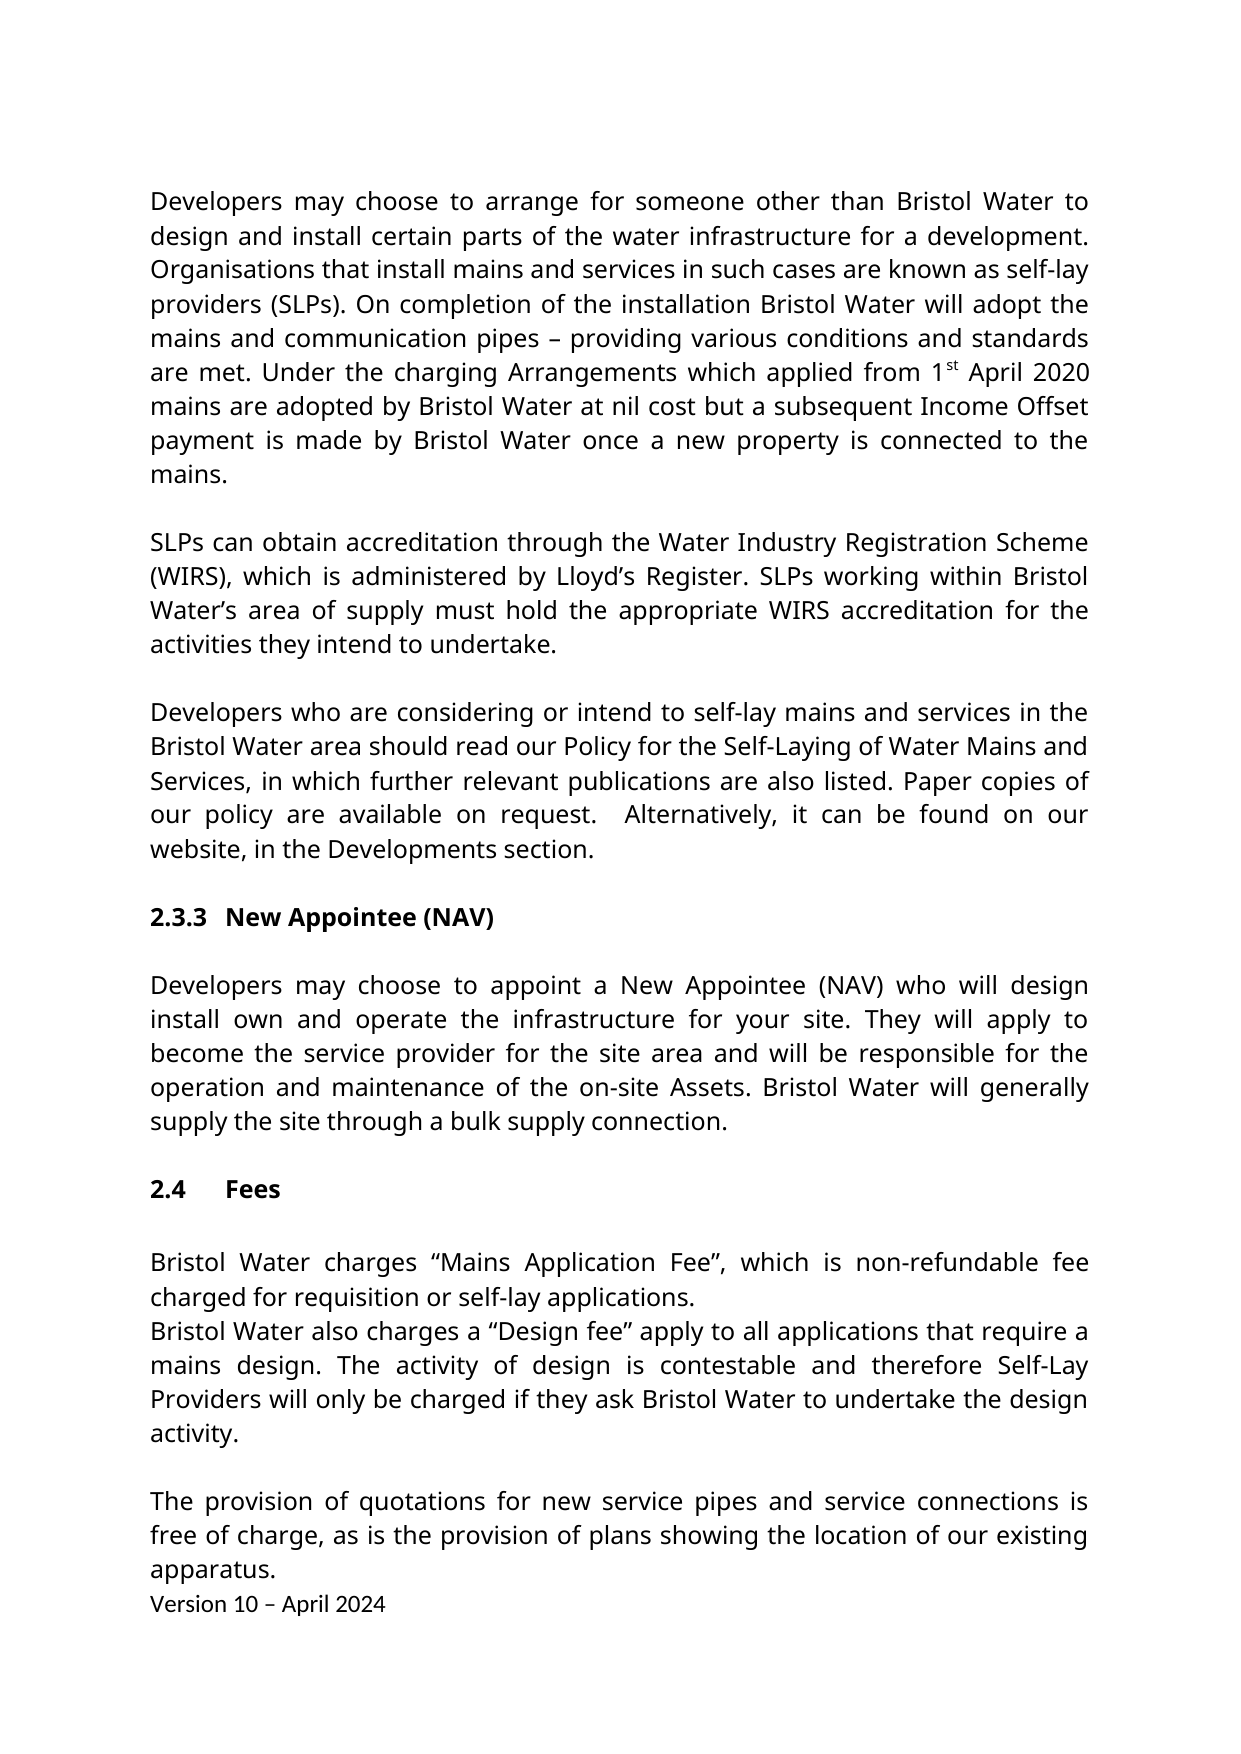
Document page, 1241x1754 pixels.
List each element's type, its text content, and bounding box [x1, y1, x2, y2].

text Developers who are considering or intend to self-lay mains and services in the Bristol Water area should read our Policy for the Self-Laying of Water Mains and Services, in which further relevant publications are also listed. Paper copies of our policy are available on request. Alternatively, it can be found on our website, in the Developments section. [150, 695, 1090, 865]
text 2.4 Fees [150, 1172, 1090, 1206]
text Bristol Water also charges a “Design fee” apply to all applications that require a mains design. The activity of design is contestable and therefore Self-Lay Providers will only be charged if they ask Bristol Water to undertake the design activity. [150, 1313, 1090, 1449]
text The provision of quotations for new service pipes and service connections is free of charge, as is the provision of plans showing the location of our existing apparatus. [150, 1483, 1090, 1586]
text 2.3.3 New Appointee (NAV) [150, 899, 1090, 933]
text Bristol Water charges “Mains Application Fee”, which is non-refundable fee charged for requisition or self-lay applications. [150, 1245, 1090, 1313]
text Developers may choose to arrange for someone other than Bristol Water to design and install certain parts of the water infrastructure for a development. Organisations that install mains and services in such cases are known as self-lay providers (SLPs). On completion of the installation Bristol Water will adopt the mains and communication pipes – providing various conditions and standards are met. Under the charging Arrangements which applied from 1st April 2020 mains are adopted by Bristol Water at nil cost but a subsequent Income Offset payment is made by Bristol Water once a new property is connected to the mains. [150, 184, 1090, 491]
text Developers may choose to appoint a New Appointee (NAV) who will design install own and operate the infrastructure for your site. They will apply to become the service provider for the site area and will be responsible for the operation and maintenance of the on-site Assets. Bristol Water will generally supply the site through a bulk supply connection. [150, 967, 1090, 1138]
text SLPs can obtain accreditation through the Water Industry Registration Scheme (WIRS), which is administered by Lloyd’s Register. SLPs working within Bristol Water’s area of supply must hold the appropriate WIRS accreditation for the activities they intend to undertake. [150, 525, 1090, 661]
